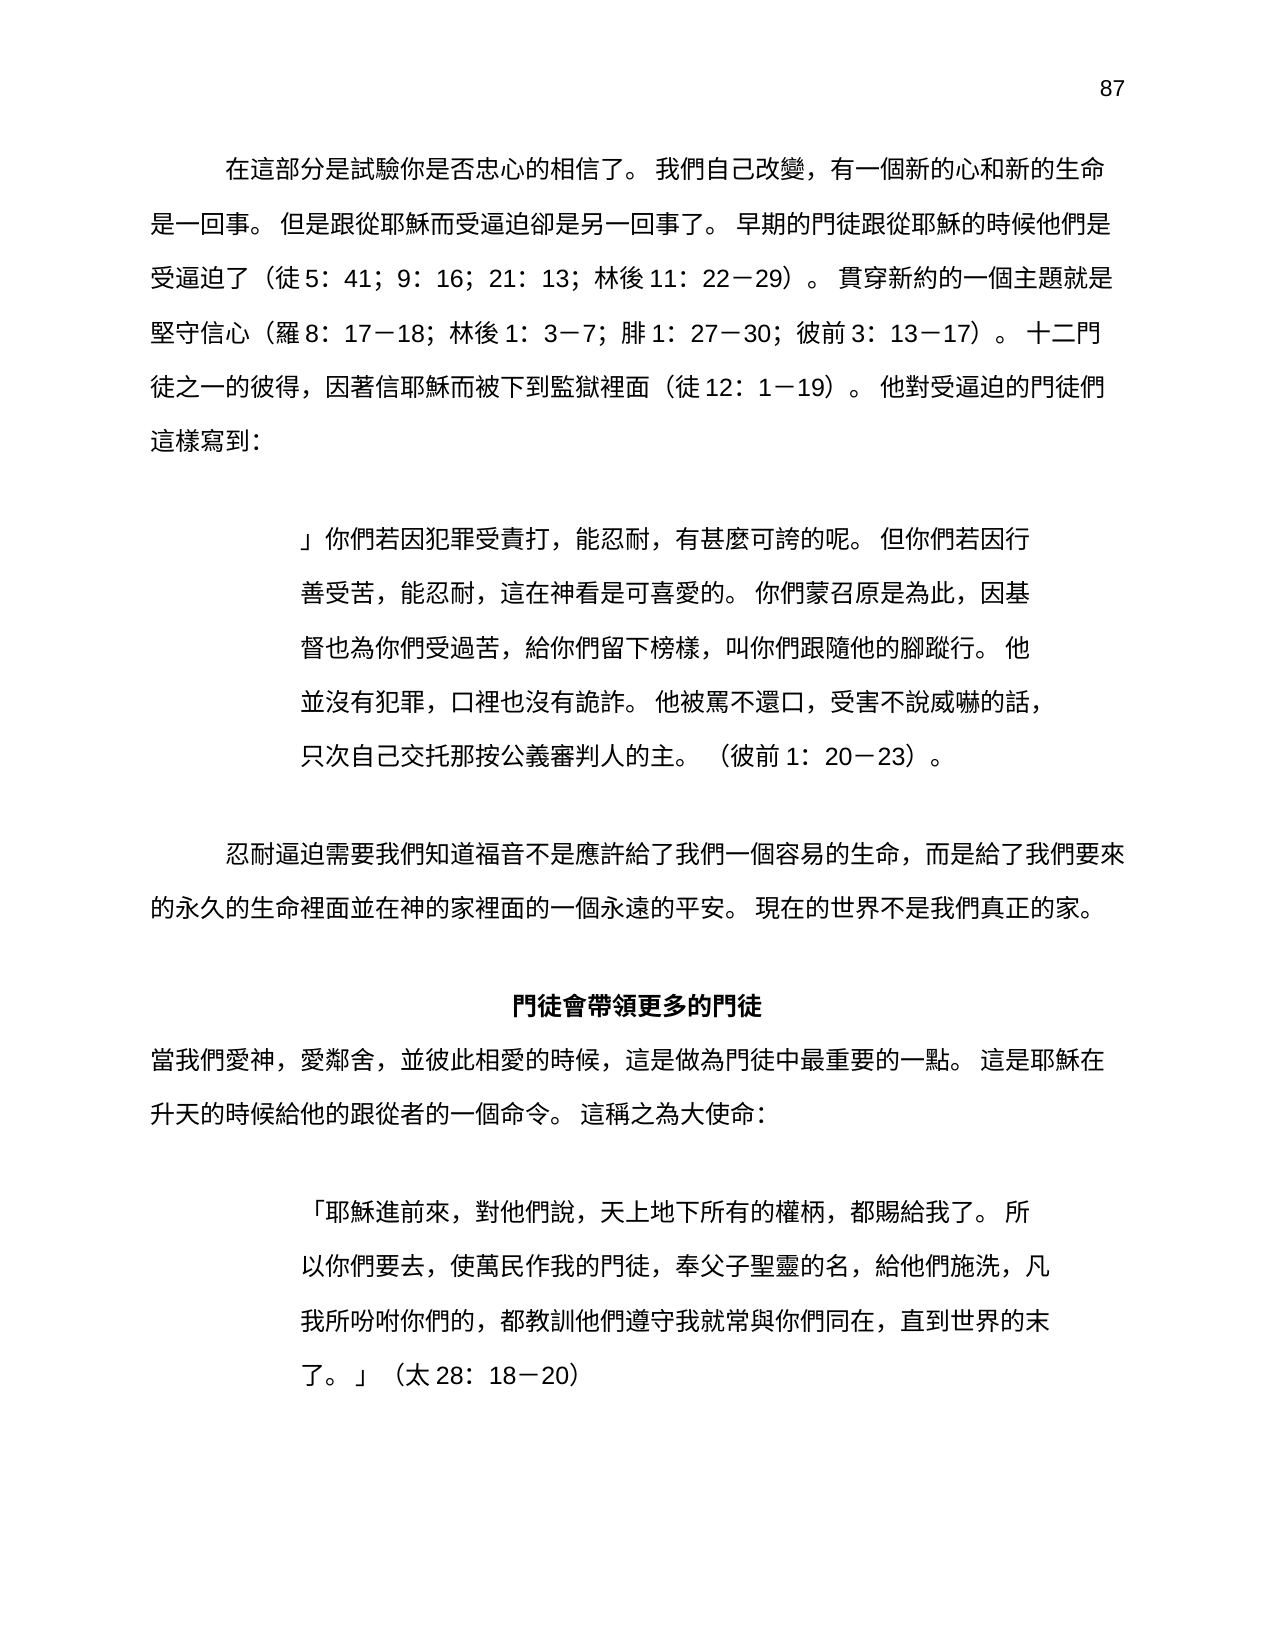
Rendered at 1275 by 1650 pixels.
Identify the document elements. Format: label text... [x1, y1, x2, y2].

text 在這部分是試驗你是否忠心的相信了。 我們自己改變，有一個新的心和新的生命是一回事。 但是跟從耶穌而受逼迫卻是另一回事了。 早期的門徒跟從耶穌的時候他們是受逼迫了（徒5：41；9：16；21：13；林後11：22－29）。 貫穿新約的一個主題就是堅守信心（羅8：17－18；林後1：3－7；腓1：27－30；彼前3：13－17）。 十二門徒之一的彼得，因著信耶穌而被下到監獄裡面（徒12：1－19）。 他對受逼迫的門徒們這樣寫到： [150, 150, 1125, 458]
text 」你們若因犯罪受責打，能忍耐，有甚麼可誇的呢。 但你們若因行善受苦，能忍耐，這在神看是可喜愛的。 你們蒙召原是為此，因基督也為你們受過苦，給你們留下榜樣，叫你們跟隨他的腳蹤行。 他並沒有犯罪，口裡也沒有詭詐。 他被罵不還口，受害不說威嚇的話，只次自己交托那按公義審判人的主。 （彼前1：20－23）。 [300, 519, 1050, 773]
text 「耶穌進前來，對他們說，天上地下所有的權柄，都賜給我了。 所以你們要去，使萬民作我的門徒，奉父子聖靈的名，給他們施洗，凡我所吩咐你們的，都教訓他們遵守我就常與你們同在，直到世界的末了。 」（太28：18－20） [300, 1192, 1050, 1392]
text 當我們愛神，愛鄰舍，並彼此相愛的時候，這是做為門徒中最重要的一點。 這是耶穌在升天的時候給他的跟從者的一個命令。 這稱之為大使命： [150, 1041, 1125, 1131]
text 忍耐逼迫需要我們知道福音不是應許給了我們一個容易的生命，而是給了我們要來的永久的生命裡面並在神的家裡面的一個永遠的平安。 現在的世界不是我們真正的家。 [150, 834, 1125, 925]
text 門徒會帶領更多的門徒 [150, 986, 1125, 1022]
